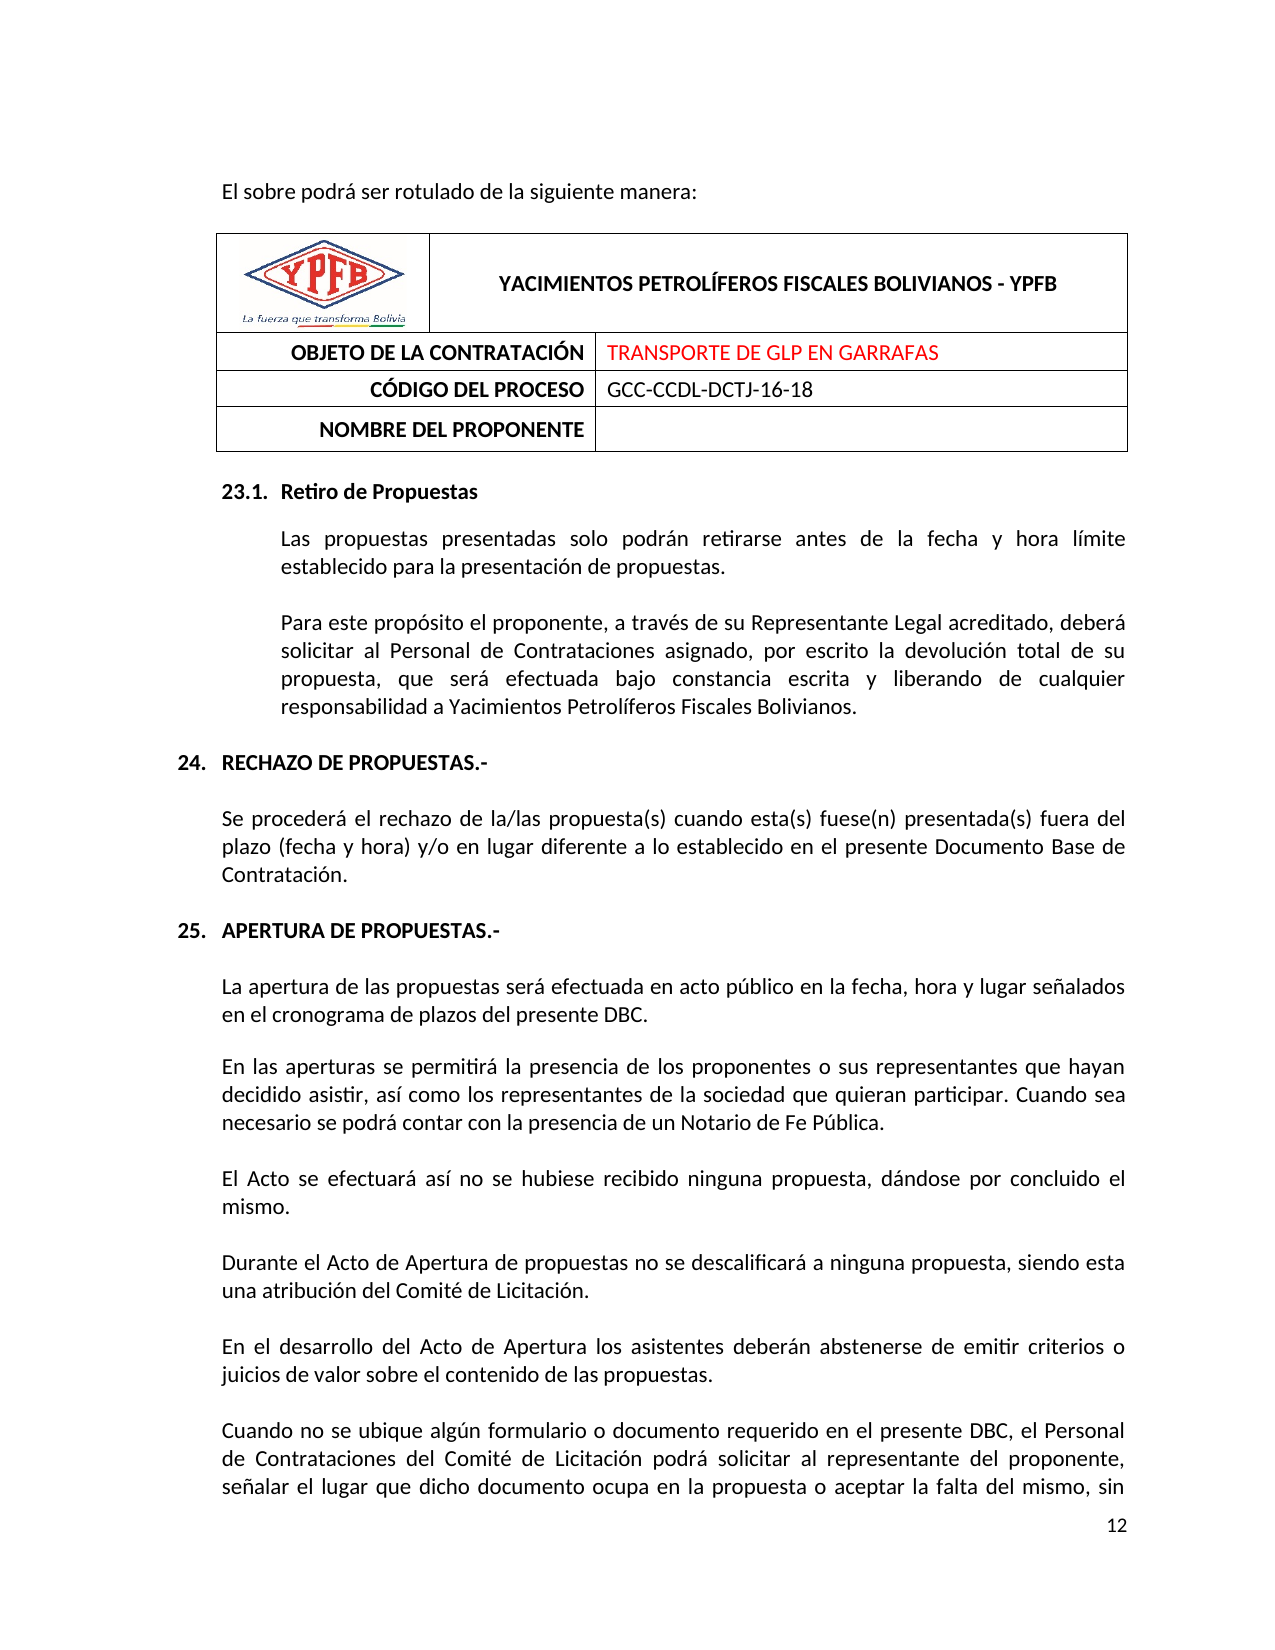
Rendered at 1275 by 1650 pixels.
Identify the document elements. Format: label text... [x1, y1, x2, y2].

table_header [217, 234, 239, 332]
picture [239, 234, 407, 332]
text En las aperturas se permitirá la presencia de los proponentes o sus representantes que hayan decidido asistir, así como los representantes de la sociedad que quieran participar. Cuando sea necesario se podrá contar con la presencia de un Notario de Fe Pública. [222, 1052, 1127, 1136]
text El Acto se efectuará así no se hubiese recibido ninguna propuesta, dándose por concluido el mismo. [222, 1164, 1127, 1220]
table_cell OBJETO DE LA CONTRATACIÓN [217, 333, 595, 370]
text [222, 1416, 1127, 1501]
table_cell GCC-CCDL-DCTJ-16-18 [596, 371, 1127, 406]
list APERTURA DE PROPUESTAS.- [177, 916, 1127, 944]
text Se procederá el rechazo de la/las propuesta(s) cuando esta(s) fuese(n) presentada(s) fuera del plazo (fecha y hora) y/o en lugar diferente a lo establecido en el presente Documento Base de Contratación. [222, 804, 1127, 888]
title Retiro de Propuestas [221, 477, 1127, 505]
table_cell NOMBRE DEL PROPONENTE [217, 407, 595, 451]
table_header YACIMIENTOS PETROLÍFEROS FISCALES BOLIVIANOS - YPFB [430, 234, 1127, 332]
text La apertura de las propuestas será efectuada en acto público en la fecha, hora y lugar señalados en el cronograma de plazos del presente DBC. [222, 972, 1127, 1028]
list Para este propósito el proponente, a través de su Representante Legal acreditado, deberá solicitar al Personal de Contrataciones asignado, por escrito la devolución total de su propuesta, que será efectuada bajo constancia escrita y liberando de cualquier responsabilidad a Yacimientos Petrolíferos Fiscales Bolivianos. [281, 608, 1127, 720]
table_cell [596, 407, 1127, 451]
table_cell TRANSPORTE DE GLP EN GARRAFAS [596, 333, 1127, 370]
list RECHAZO DE PROPUESTAS.- [177, 748, 1127, 776]
table_header [407, 234, 429, 332]
table_cell CÓDIGO DEL PROCESO [217, 371, 595, 406]
list Las propuestas presentadas solo podrán retirarse antes de la fecha y hora límite establecido para la presentación de propuestas. [281, 524, 1127, 580]
text El sobre podrá ser rotulado de la siguiente manera: [222, 177, 1127, 205]
text En el desarrollo del Acto de Apertura los asistentes deberán abstenerse de emitir criterios o juicios de valor sobre el contenido de las propuestas. [222, 1332, 1127, 1388]
text Durante el Acto de Apertura de propuestas no se descalificará a ninguna propuesta, siendo esta una atribución del Comité de Licitación. [222, 1248, 1127, 1304]
